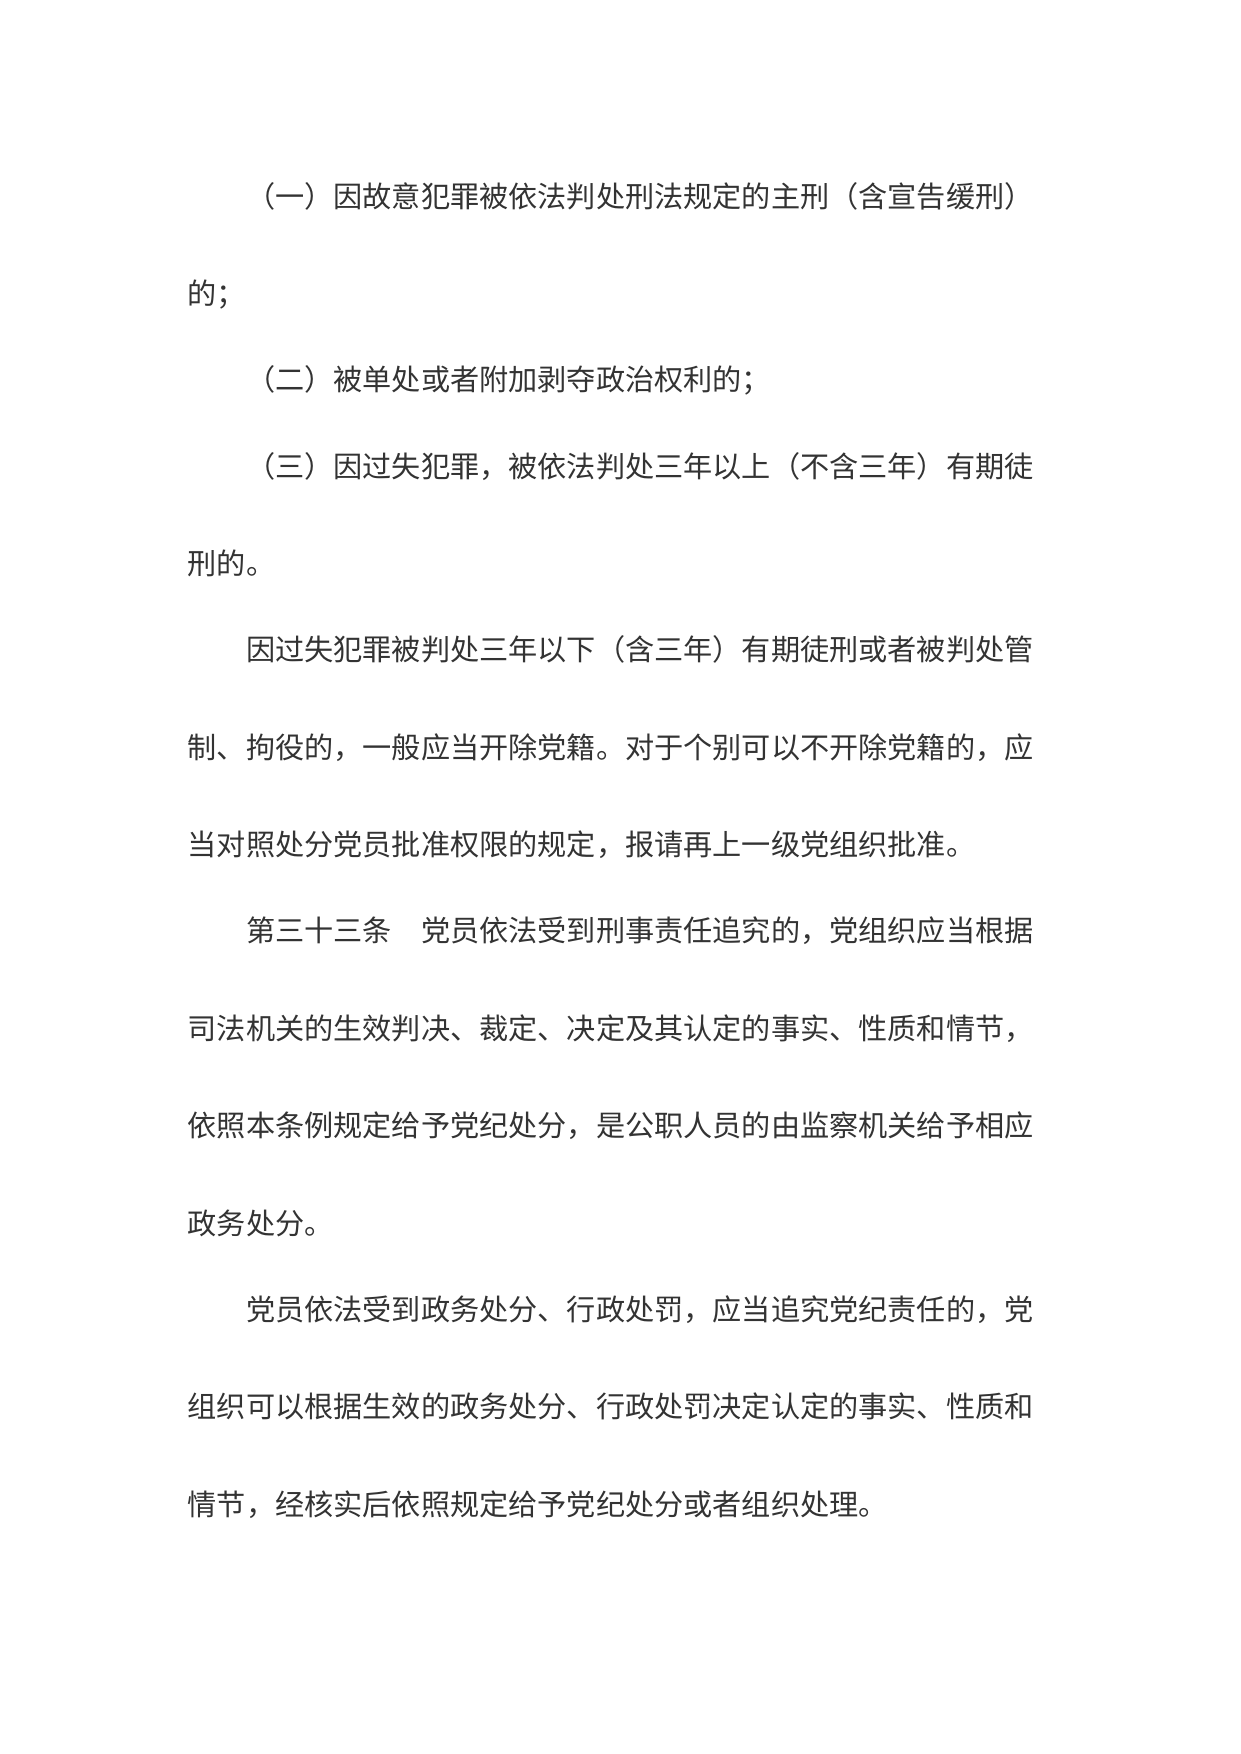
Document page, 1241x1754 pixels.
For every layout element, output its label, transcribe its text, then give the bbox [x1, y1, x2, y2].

text 党员依法受到政务处分、行政处罚，应当追究党纪责任的，党组织可以根据生效的政务处分、行政处罚决定认定的事实、性质和情节，经核实后依照规定给予党纪处分或者组织处理。 [187, 1275, 1053, 1535]
text 第三十三条 党员依法受到刑事责任追究的，党组织应当根据司法机关的生效判决、裁定、决定及其认定的事实、性质和情节，依照本条例规定给予党纪处分，是公职人员的由监察机关给予相应政务处分。 [187, 897, 1053, 1254]
text 因过失犯罪被判处三年以下（含三年）有期徒刑或者被判处管制、拘役的，一般应当开除党籍。对于个别可以不开除党籍的，应当对照处分党员批准权限的规定，报请再上一级党组织批准。 [187, 615, 1053, 875]
text （一）因故意犯罪被依法判处刑法规定的主刑（含宣告缓刑）的； [187, 162, 1053, 324]
text （二）被单处或者附加剥夺政治权利的； [187, 346, 1053, 411]
text （三）因过失犯罪，被依法判处三年以上（不含三年）有期徒刑的。 [187, 432, 1053, 594]
